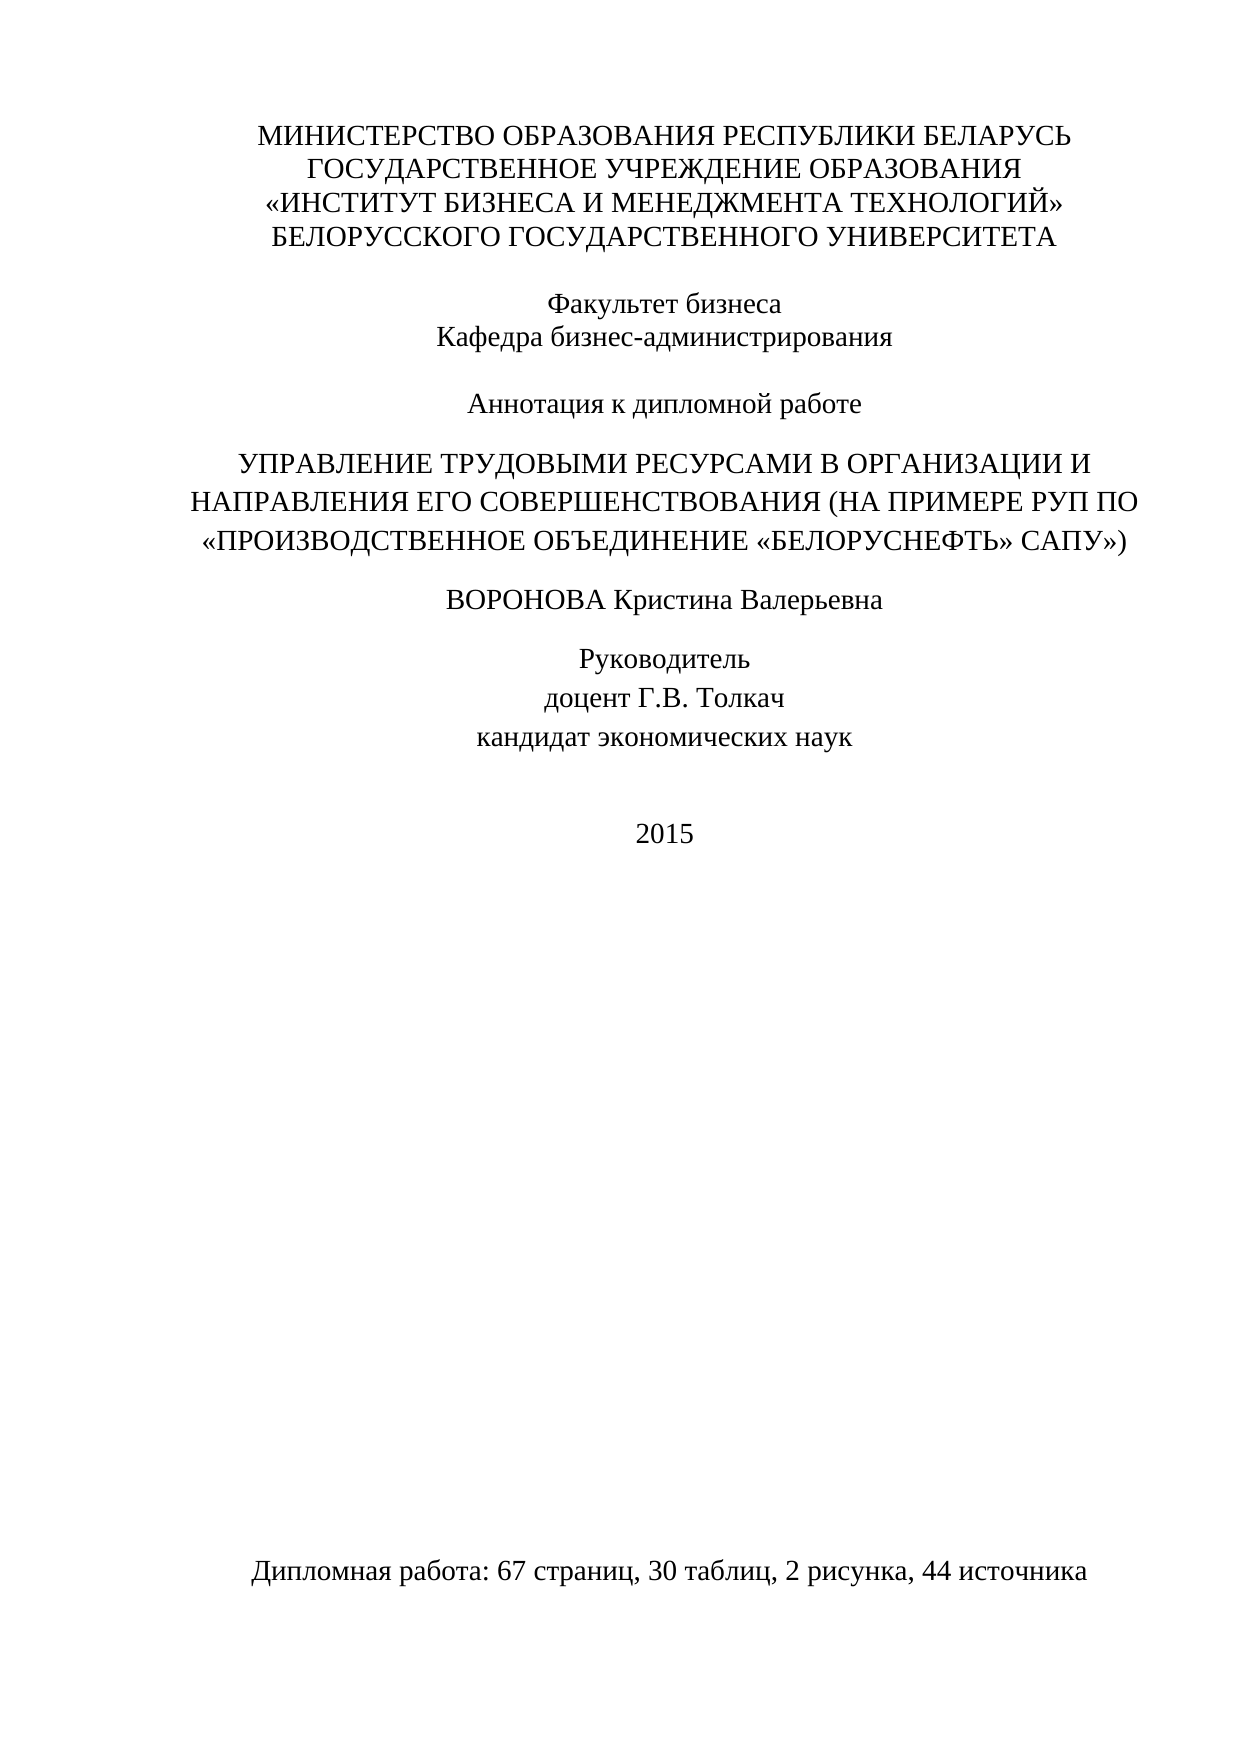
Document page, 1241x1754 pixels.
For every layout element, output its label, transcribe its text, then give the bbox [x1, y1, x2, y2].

text доцент Г.В. Толкач [177, 680, 1152, 714]
text «ИНСТИТУТ БИЗНЕСА И МЕНЕДЖМЕНТА ТЕХНОЛОГИЙ» [177, 185, 1152, 219]
text УПРАВЛЕНИЕ ТРУДОВЫМИ РЕСУРСАМИ В ОРГАНИЗАЦИИ И НАПРАВЛЕНИЯ ЕГО СОВЕРШЕНСТВОВАНИЯ (НА ПРИМЕРЕ РУП ПО «ПРОИЗВОДСТВЕННОЕ ОБЪЕДИНЕНИЕ «БЕЛОРУСНЕФТЬ» САПУ») [177, 446, 1152, 556]
text Факультет бизнеса [177, 286, 1152, 319]
text МИНИСТЕРСТВО ОБРАЗОВАНИЯ РЕСПУБЛИКИ БЕЛАРУСЬ [177, 118, 1152, 152]
text Руководитель [177, 642, 1152, 675]
text кандидат экономических наук [177, 719, 1152, 752]
text 2015 [177, 817, 1152, 850]
text Аннотация к дипломной работе [177, 386, 1152, 420]
text Кафедра бизнес-администрирования [177, 319, 1152, 353]
text Дипломная работа: 67 страниц, 30 таблиц, 2 рисунка, 44 источника [177, 1553, 1152, 1587]
text ВОРОНОВА Кристина Валерьевна [177, 582, 1152, 616]
text БЕЛОРУССКОГО ГОСУДАРСТВЕННОГО УНИВЕРСИТЕТА [177, 219, 1152, 252]
text ГОСУДАРСТВЕННОЕ УЧРЕЖДЕНИЕ ОБРАЗОВАНИЯ [177, 152, 1152, 185]
